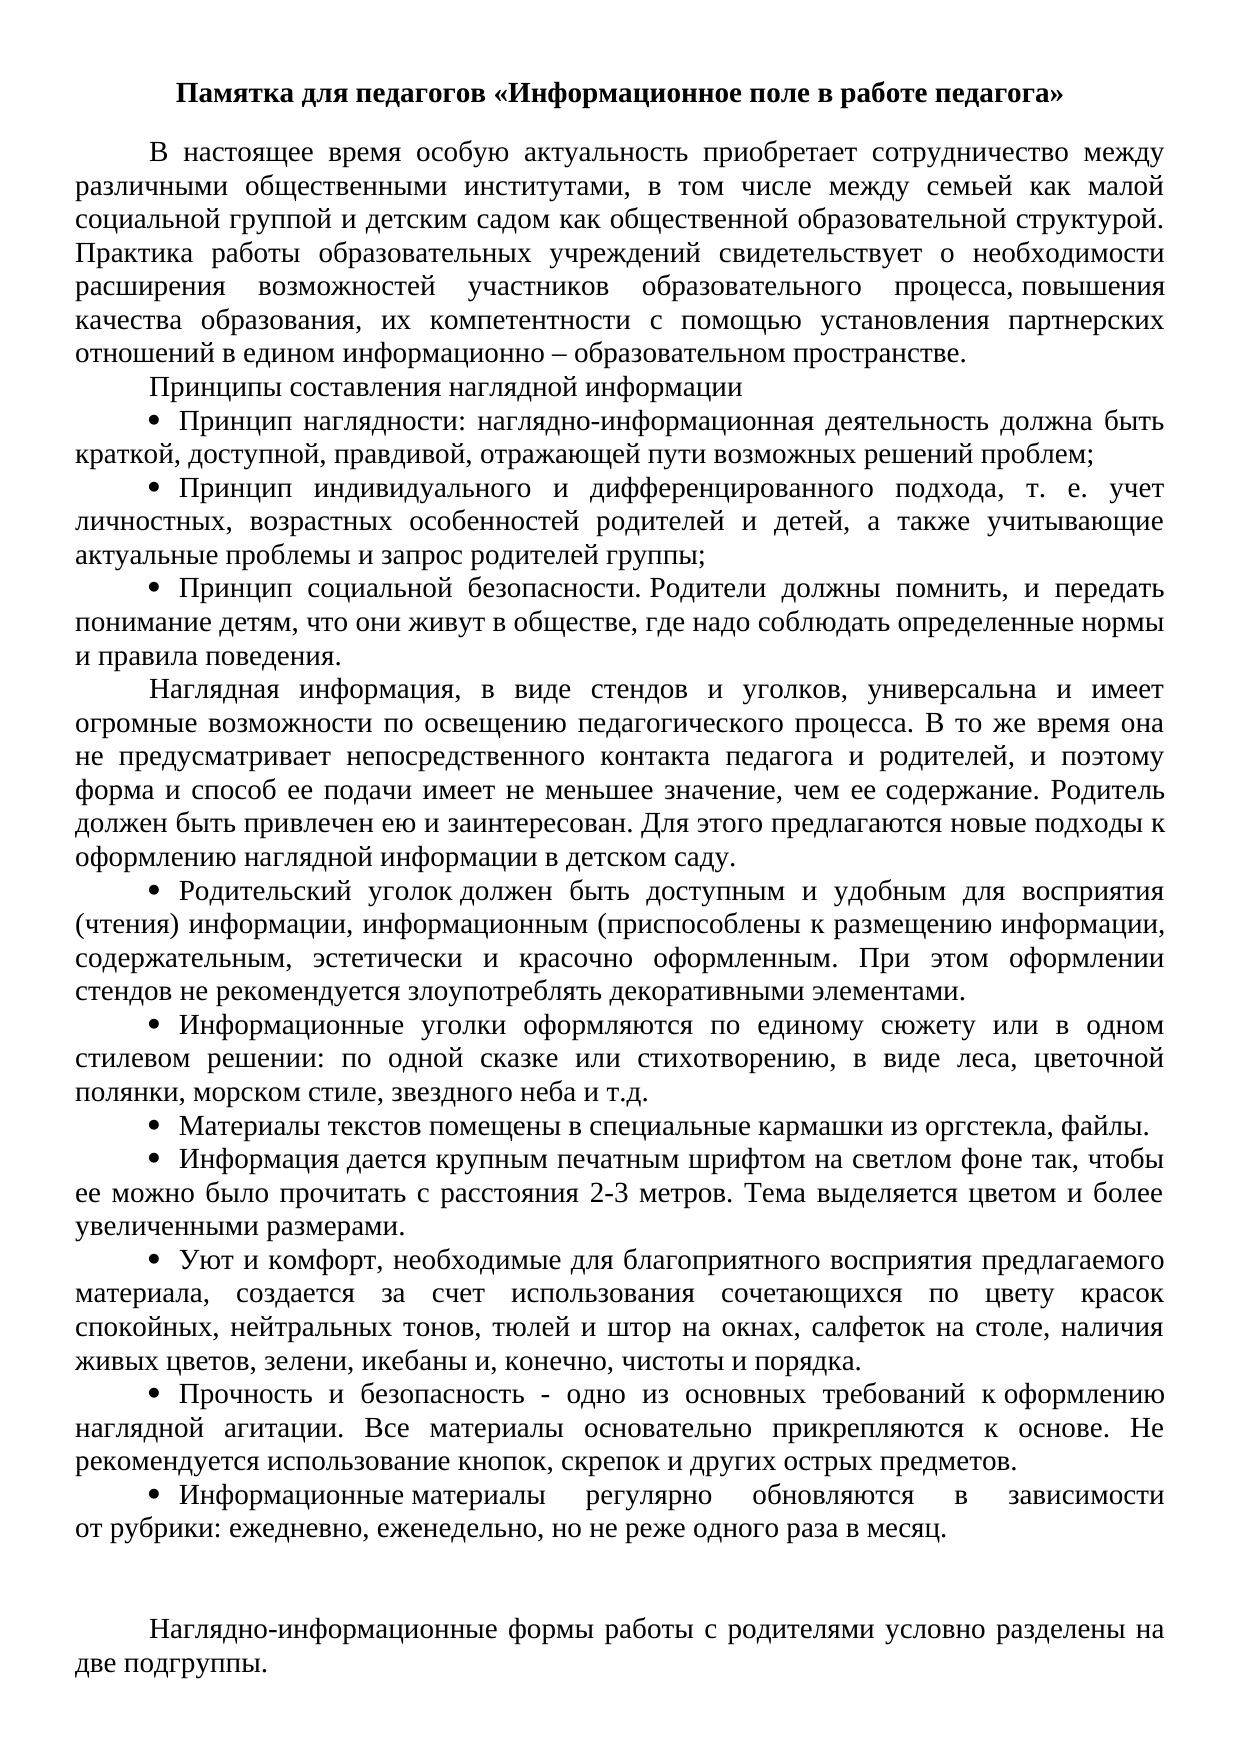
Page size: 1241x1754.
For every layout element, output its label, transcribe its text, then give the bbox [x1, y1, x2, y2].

text Наглядно-информационные формы работы с родителями условно разделены на две подгруппы. [75, 1611, 1165, 1678]
list Информация дается крупным печатным шрифтом на светлом фоне так, чтобы ее можно было прочитать с расстояния 2-3 метров. Тема выделяется цветом и более увеличенными размерами. [75, 1141, 1165, 1242]
list Уют и комфорт, необходимые для благоприятного восприятия предлагаемого материала, создается за счет использования сочетающихся по цвету красок спокойных, нейтральных тонов, тюлей и штор на окнах, салфеток на столе, наличия живых цветов, зелени, икебаны и, конечно, чистоты и порядка. [75, 1242, 1165, 1376]
list Родительский уголок должен быть доступным и удобным для восприятия (чтения) информации, информационным (приспособлены к размещению информации, содержательным, эстетически и красочно оформленным. При этом оформлении стендов не рекомендуется злоупотреблять декоративными элементами. [75, 873, 1165, 1007]
list Принцип социальной безопасности. Родители должны помнить, и передать понимание детям, что они живут в обществе, где надо соблюдать определенные нормы и правила поведения. [75, 571, 1165, 671]
text Памятка для педагогов «Информационное поле в работе педагога» [75, 75, 1165, 108]
list Принцип наглядности: наглядно-информационная деятельность должна быть краткой, доступной, правдивой, отражающей пути возможных решений проблем; [75, 403, 1165, 470]
text Принципы составления наглядной информации [75, 369, 1165, 403]
text В настоящее время особую актуальность приобретает сотрудничество между различными общественными институтами, в том числе между семьей как малой социальной группой и детским садом как общественной образовательной структурой. Практика работы образовательных учреждений свидетельствует о необходимости расширения возможностей участников образовательного процесса, повышения качества образования, их компетентности с помощью установления партнерских отношений в едином информационно – образовательном пространстве. [75, 134, 1165, 369]
list Прочность и безопасность - одно из основных требований к оформлению наглядной агитации. Все материалы основательно прикрепляются к основе. Не рекомендуется использование кнопок, скрепок и других острых предметов. [75, 1376, 1165, 1477]
list Материалы текстов помещены в специальные кармашки из оргстекла, файлы. [75, 1108, 1165, 1141]
list Информационные уголки оформляются по единому сюжету или в одном стилевом решении: по одной сказке или стихотворению, в виде леса, цветочной полянки, морском стиле, звездного неба и т.д. [75, 1007, 1165, 1108]
text Наглядная информация, в виде стендов и уголков, универсальна и имеет огромные возможности по освещению педагогического процесса. В то же время она не предусматривает непосредственного контакта педагога и родителей, и поэтому форма и способ ее подачи имеет не меньшее значение, чем ее содержание. Родитель должен быть привлечен ею и заинтересован. Для этого предлагаются новые подходы к оформлению наглядной информации в детском саду. [75, 671, 1165, 873]
list Принцип индивидуального и дифференцированного подхода, т. е. учет личностных, возрастных особенностей родителей и детей, а также учитывающие актуальные проблемы и запрос родителей группы; [75, 470, 1165, 571]
list Информационные материалы регулярно обновляются в зависимости от рубрики: ежедневно, еженедельно, но не реже одного раза в месяц. [75, 1477, 1165, 1544]
